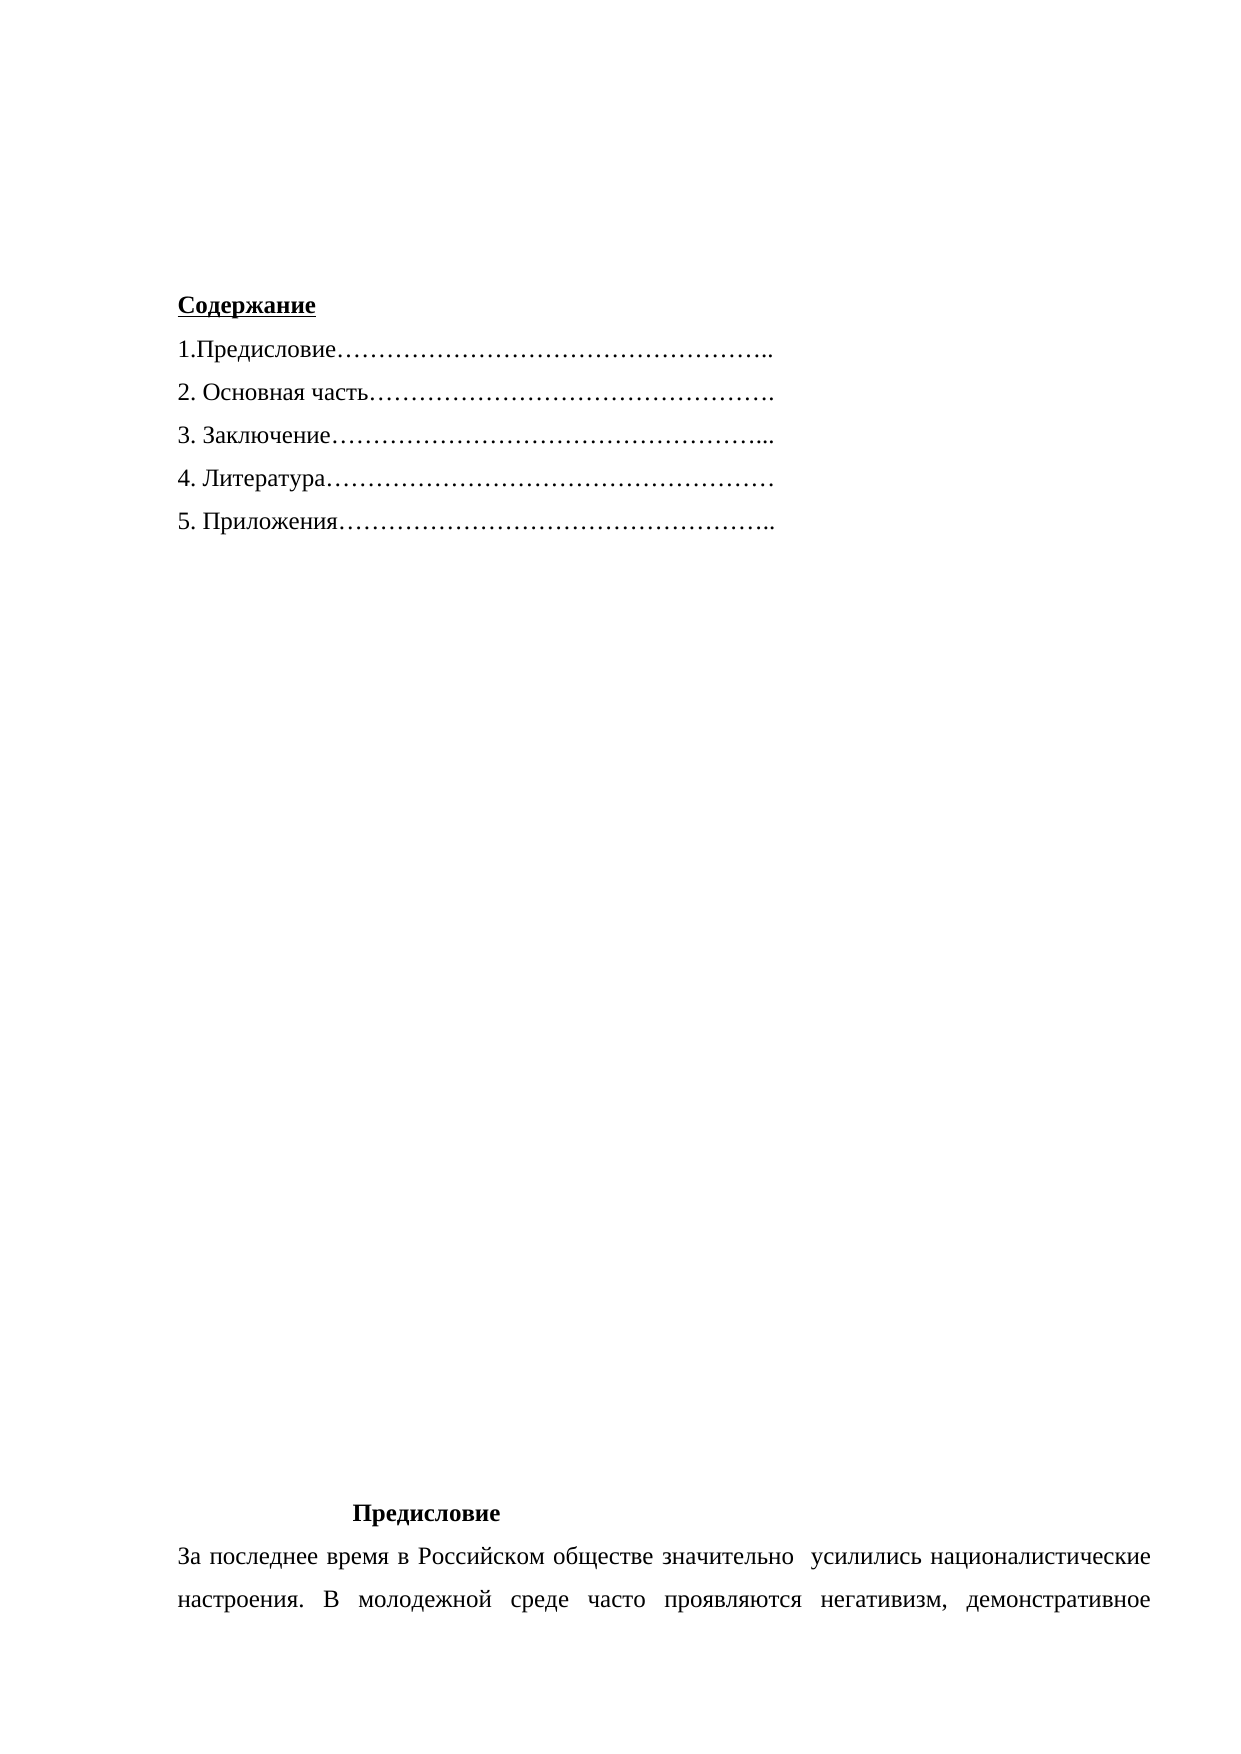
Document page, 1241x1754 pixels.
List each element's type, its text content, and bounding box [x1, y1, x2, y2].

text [177, 1541, 1152, 1613]
text 2. Основная часть…………………………………………. [177, 377, 1152, 406]
text 1.Предисловие…………………………………………….. [177, 334, 1152, 362]
text 3. Заключение……………………………………………... [177, 420, 1152, 449]
text 5. Приложения…………………………………………….. [177, 506, 1152, 535]
text Предисловие [177, 1498, 1152, 1527]
text 4. Литература……………………………………………… [177, 463, 1152, 492]
text Содержание [177, 291, 1152, 319]
